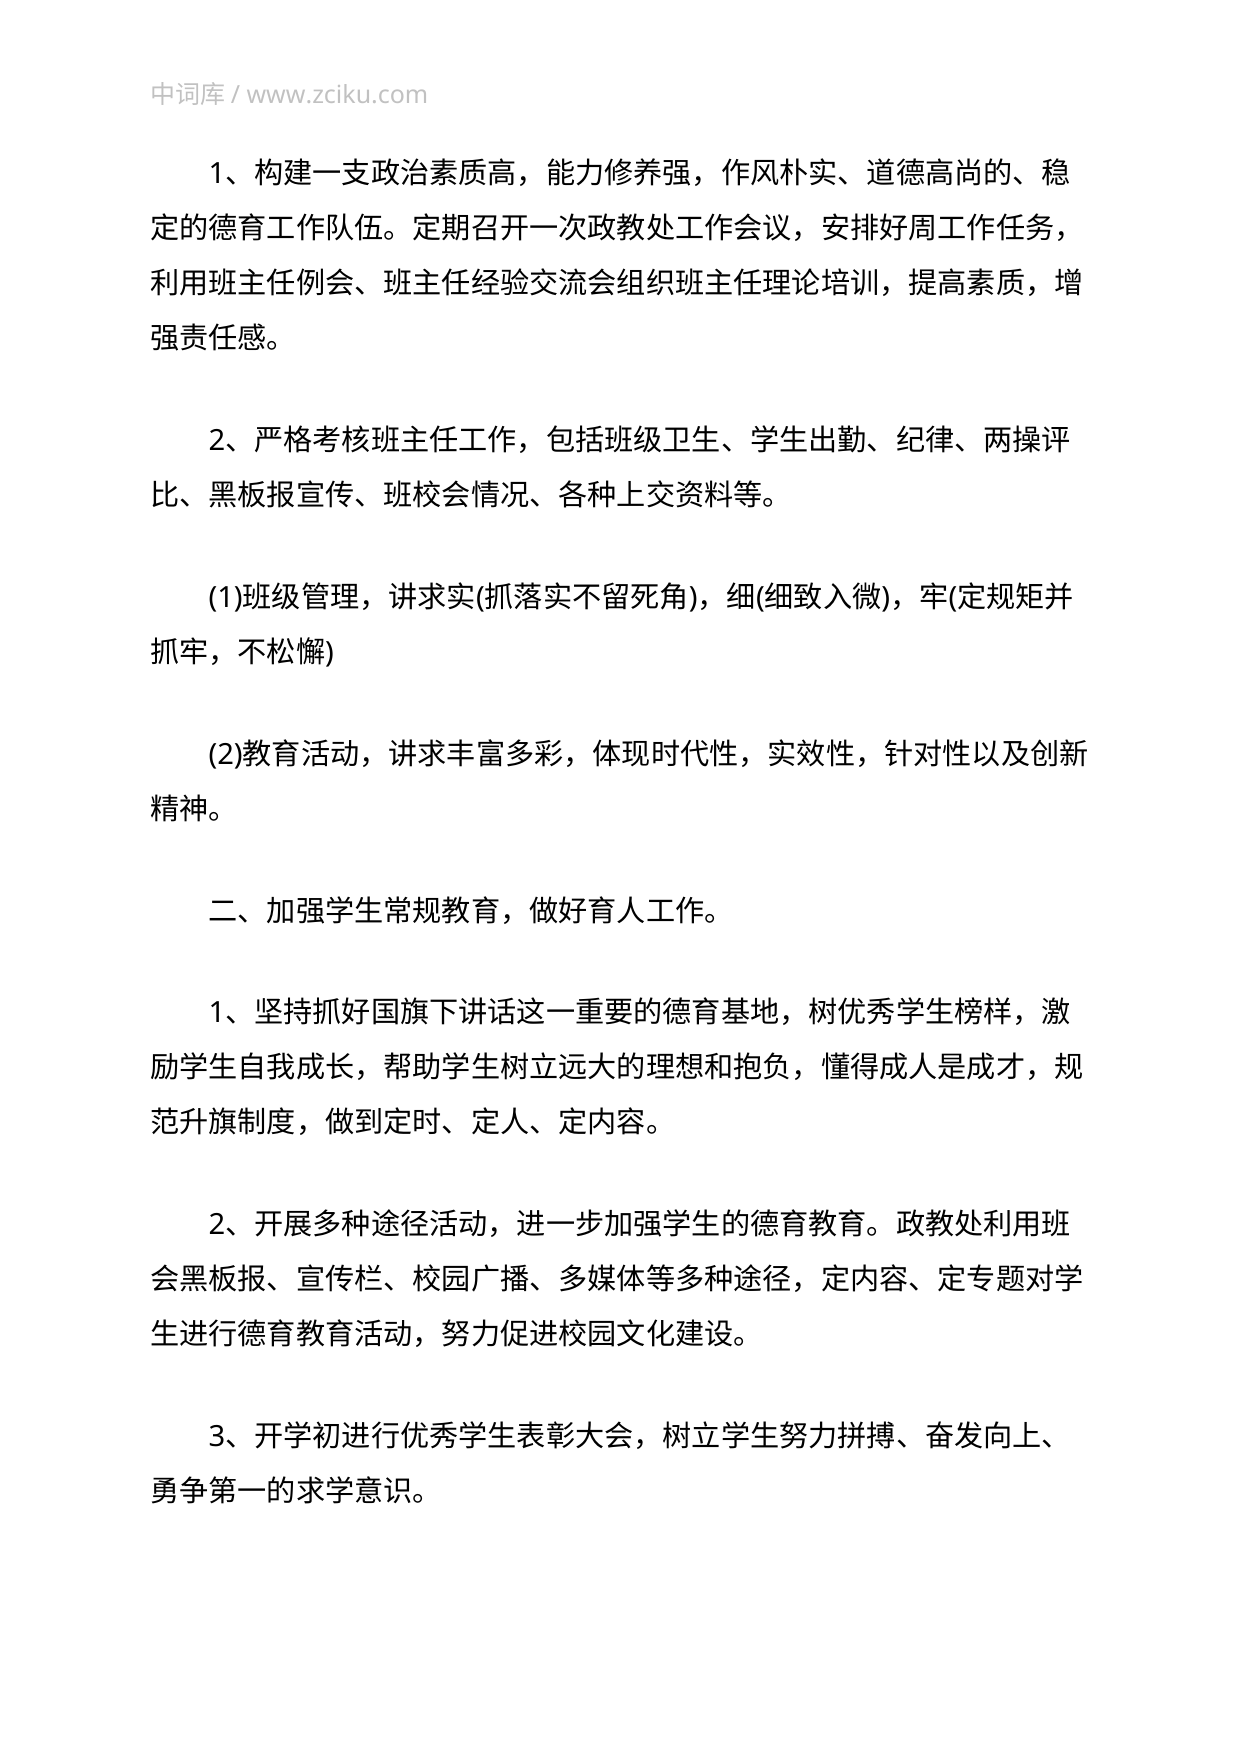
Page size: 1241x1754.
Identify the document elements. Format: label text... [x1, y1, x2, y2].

text 2、严格考核班主任工作，包括班级卫生、学生出勤、纪律、两操评比、黑板报宣传、班校会情况、各种上交资料等。 [150, 417, 1090, 514]
text 1、坚持抓好国旗下讲话这一重要的德育基地，树优秀学生榜样，激励学生自我成长，帮助学生树立远大的理想和抱负，懂得成人是成才，规范升旗制度，做到定时、定人、定内容。 [150, 989, 1090, 1141]
text 1、构建一支政治素质高，能力修养强，作风朴实、道德高尚的、稳定的德育工作队伍。定期召开一次政教处工作会议，安排好周工作任务，利用班主任例会、班主任经验交流会组织班主任理论培训，提高素质，增强责任感。 [150, 150, 1090, 357]
text 3、开学初进行优秀学生表彰大会，树立学生努力拼搏、奋发向上、勇争第一的求学意识。 [150, 1412, 1090, 1509]
text (2)教育活动，讲求丰富多彩，体现时代性，实效性，针对性以及创新精神。 [150, 730, 1090, 828]
text (1)班级管理，讲求实(抓落实不留死角)，细(细致入微)，牢(定规矩并抓牢，不松懈) [150, 573, 1090, 671]
text 二、加强学生常规教育，做好育人工作。 [150, 887, 1090, 929]
text 2、开展多种途径活动，进一步加强学生的德育教育。政教处利用班会黑板报、宣传栏、校园广播、多媒体等多种途径，定内容、定专题对学生进行德育教育活动，努力促进校园文化建设。 [150, 1201, 1090, 1353]
